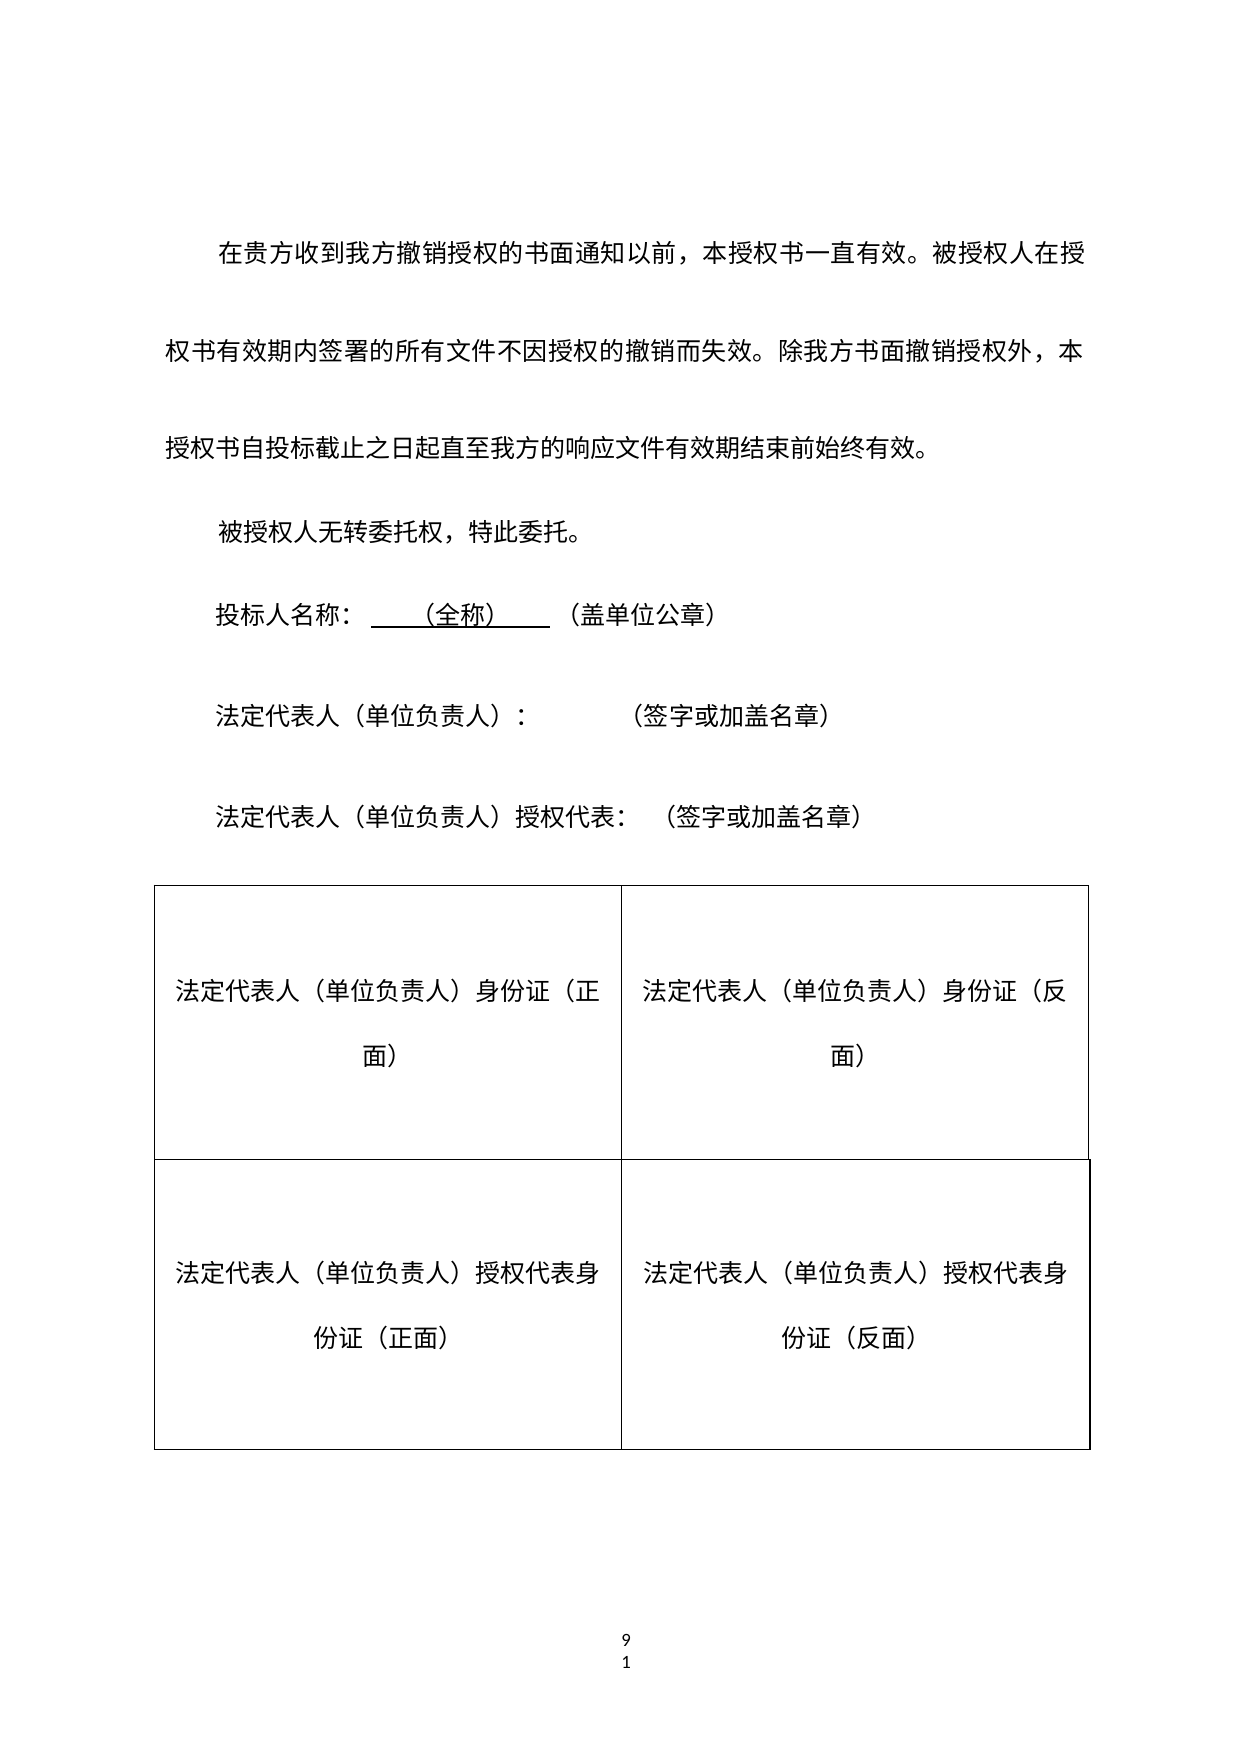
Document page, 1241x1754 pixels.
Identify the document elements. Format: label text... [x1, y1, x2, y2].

table_header 法定代表人（单位负责人）身份证（反面） [622, 886, 1088, 1159]
table_header 法定代表人（单位负责人）身份证（正面） [155, 886, 621, 1159]
table_cell 法定代表人（单位负责人）授权代表身份证（正面） [155, 1160, 621, 1449]
text 被授权人无转委托权，特此委托。 [165, 498, 1087, 563]
text 投标人名称： （全称） （盖单位公章） [165, 581, 1087, 646]
text 法定代表人（单位负责人）： （签字或加盖名章） [165, 682, 1087, 747]
text 法定代表人（单位负责人）授权代表： （签字或加盖名章） [165, 783, 1087, 848]
table_cell 法定代表人（单位负责人）授权代表身份证（反面） [622, 1160, 1089, 1449]
text 在贵方收到我方撤销授权的书面通知以前，本授权书一直有效。被授权人在授权书有效期内签署的所有文件不因授权的撤销而失效。除我方书面撤销授权外，本授权书自投标截止之日起直至我方的响应文件有效期结束前始终有效。 [165, 219, 1087, 479]
